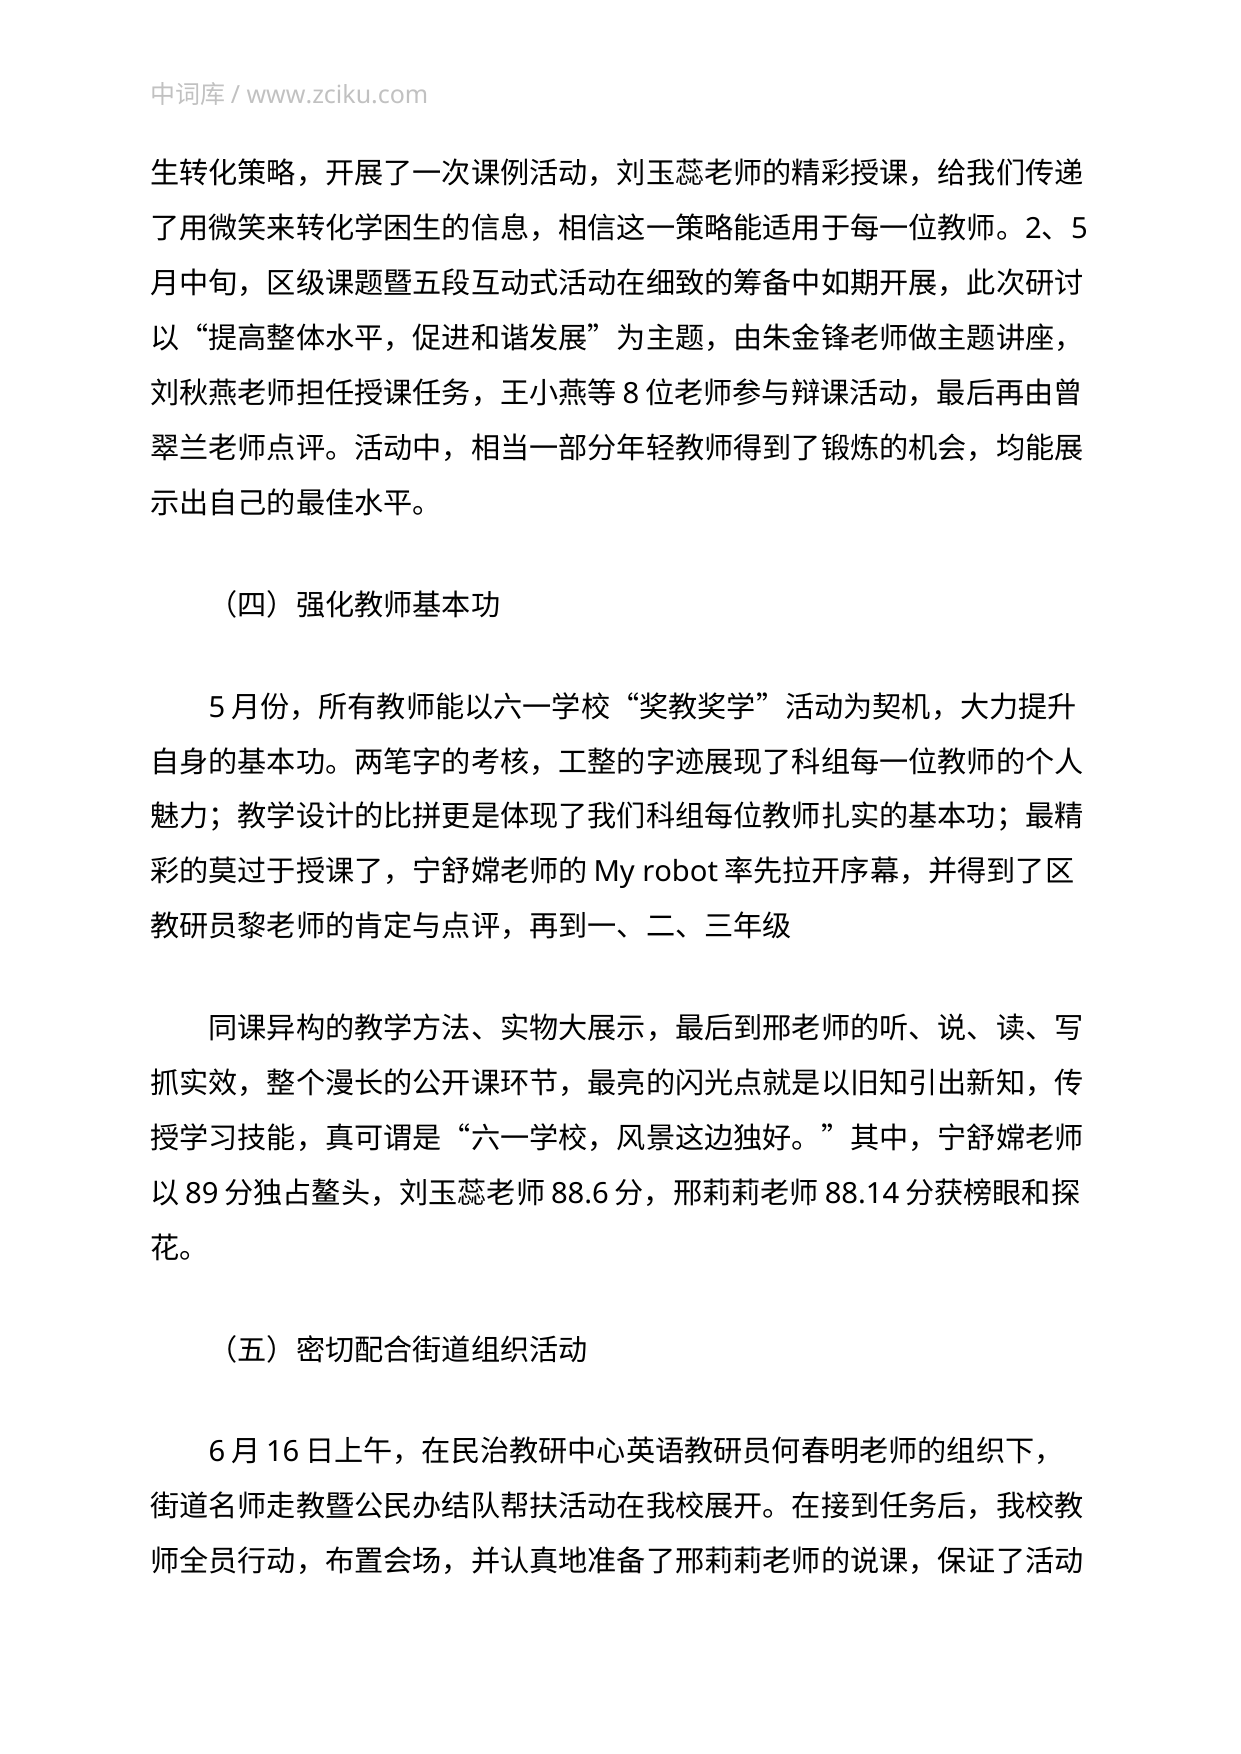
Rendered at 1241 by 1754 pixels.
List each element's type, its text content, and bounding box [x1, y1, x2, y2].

text （四）强化教师基本功 [150, 581, 1090, 624]
text （五）密切配合街道组织活动 [150, 1326, 1090, 1368]
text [150, 150, 1090, 522]
text 同课异构的教学方法、实物大展示，最后到邢老师的听、说、读、写抓实效，整个漫长的公开课环节，最亮的闪光点就是以旧知引出新知，传授学习技能，真可谓是“六一学校，风景这边独好。”其中，宁舒嫦老师以89分独占鳌头，刘玉蕊老师88.6分，邢莉莉老师88.14分获榜眼和探花。 [150, 1005, 1090, 1267]
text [150, 1428, 1090, 1580]
text 5月份，所有教师能以六一学校“奖教奖学”活动为契机，大力提升自身的基本功。两笔字的考核，工整的字迹展现了科组每一位教师的个人魅力；教学设计的比拼更是体现了我们科组每位教师扎实的基本功；最精彩的莫过于授课了，宁舒嫦老师的My robot率先拉开序幕，并得到了区教研员黎老师的肯定与点评，再到一、二、三年级 [150, 683, 1090, 945]
